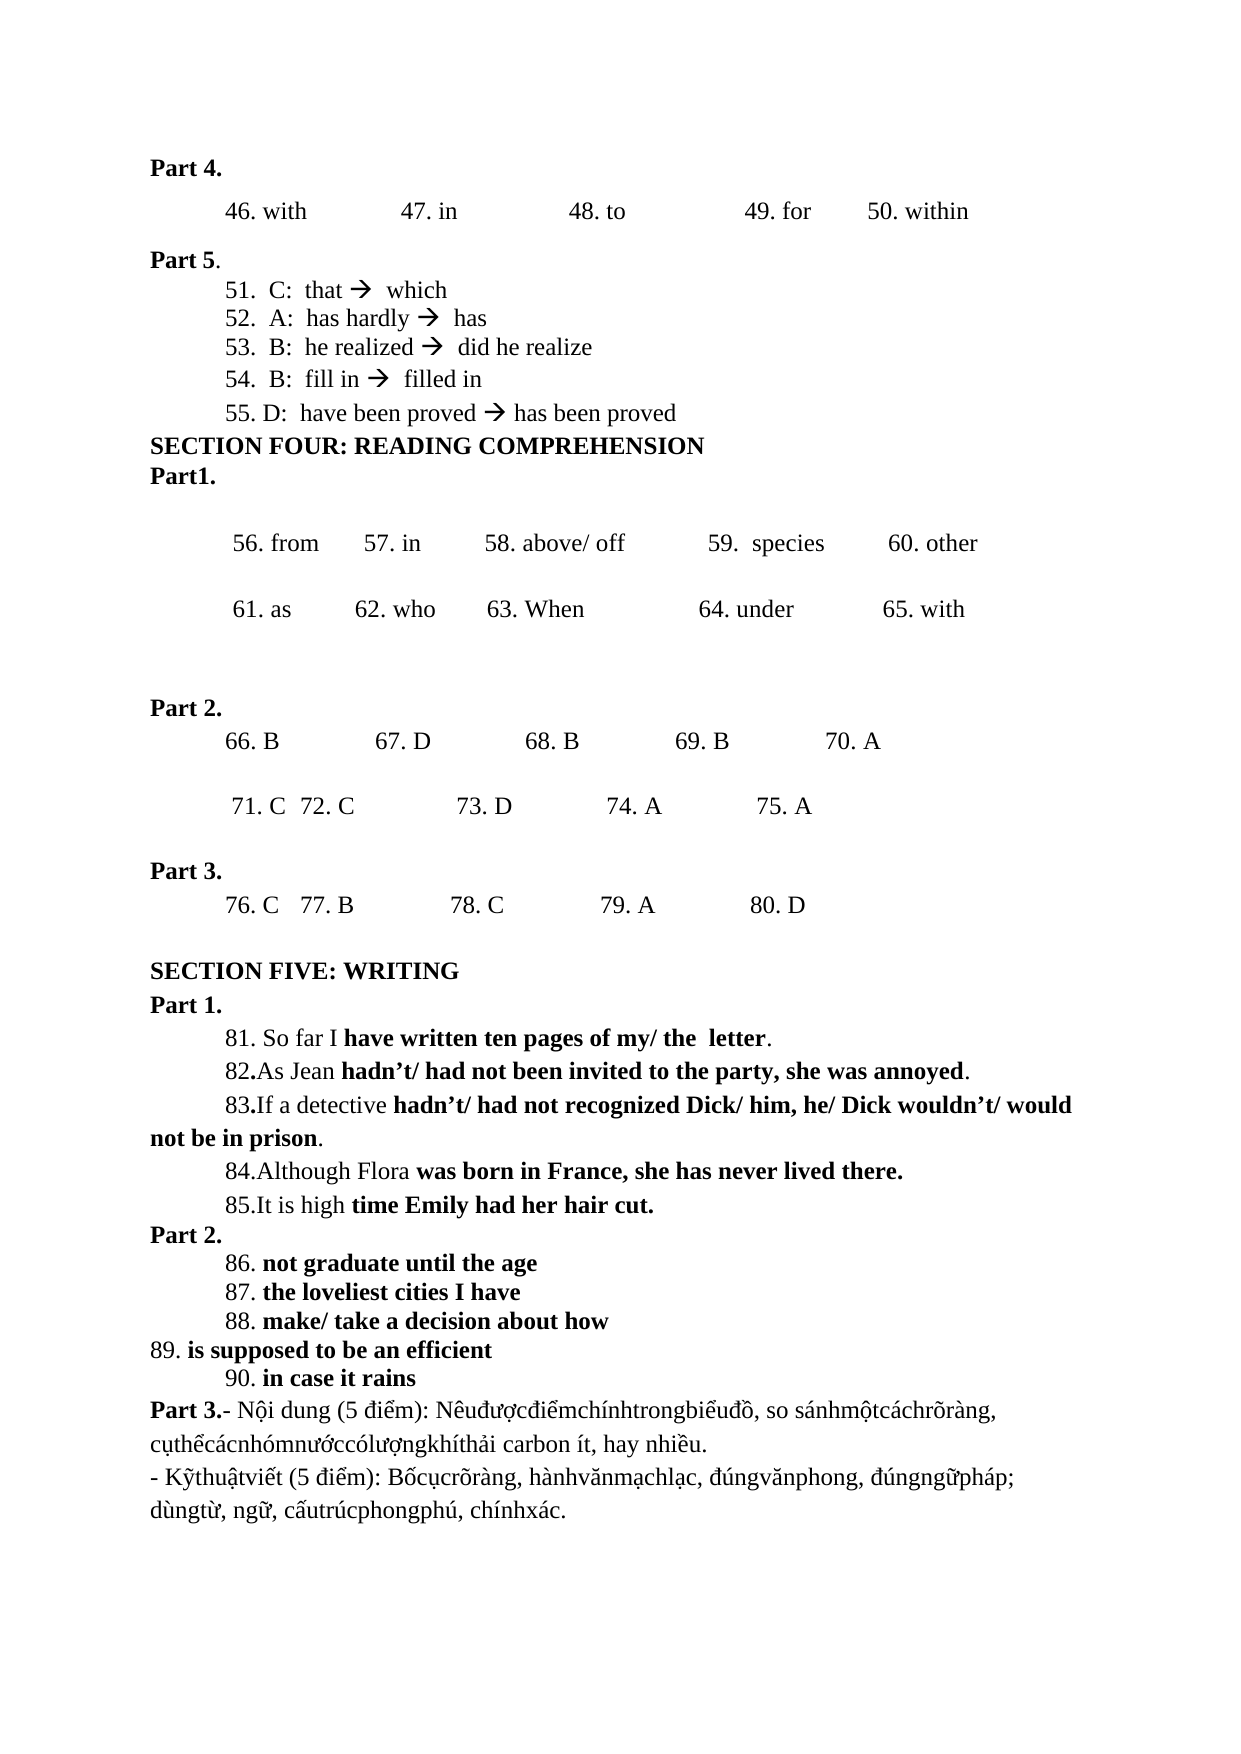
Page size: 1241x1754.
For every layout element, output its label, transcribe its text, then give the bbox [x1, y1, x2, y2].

text 51. C: that which [150, 275, 1090, 303]
text Part 5. [150, 241, 1090, 275]
text 90. in case it rains [150, 1363, 1090, 1392]
text 46. with 47. in 48. to 49. for 50. within [150, 196, 1090, 224]
text 84.Although Flora was born in France, she has never lived there. [150, 1153, 1090, 1186]
text - Kỹthuậtviết (5 điểm): Bốcụcrõràng, hànhvănmạchlạc, đúngvănphong, đúngngữpháp; dùngtừ, ngữ, cấutrúcphongphú, chínhxác. [150, 1459, 1090, 1526]
text 85.It is high time Emily had her hair cut. [150, 1186, 1090, 1220]
table_cell 61. as 62. who 63. When 64. under 65. with [221, 591, 1071, 658]
text 71. C 72. C 73. D 74. A 75. A [150, 791, 1090, 820]
text Part 2. [150, 690, 1090, 723]
subtitle SECTION FIVE: WRITING [150, 953, 1090, 986]
text 81. So far I have written ten pages of my/ the letter. 82.As Jean hadn’t/ had not been invited to the party, she was annoyed. [150, 1020, 1090, 1086]
text Part 3. [150, 853, 1090, 886]
text 66. B 67. D 68. B 69. B 70. A [150, 723, 1090, 756]
text 87. the loveliest cities I have [150, 1277, 1090, 1306]
text 52. A: has hardly has [150, 303, 1090, 332]
text 88. make/ take a decision about how [150, 1306, 1090, 1335]
table_header 56. from 57. in 58. above/ off 59. species 60. other [221, 525, 1071, 591]
text not be in prison. [150, 1120, 1090, 1153]
text Part 3.- Nội dung (5 điểm): Nêuđượcđiểmchínhtrongbiểuđồ, so sánhmộtcáchrõràng, cụthểcácnhómnướccólượngkhíthải carbon ít, hay nhiều. [150, 1392, 1090, 1459]
text 54. B: fill in filled in [150, 361, 1090, 394]
text 76. C 77. B 78. C 79. A 80. D [150, 886, 1090, 920]
text Part 1. [150, 986, 1090, 1020]
text 55. D: have been proved has been proved [150, 394, 1090, 428]
text Part1. [150, 461, 1090, 490]
subtitle SECTION FOUR: READING COMPREHENSION [150, 428, 1090, 461]
text 89. is supposed to be an efficient [150, 1335, 1090, 1363]
text 83.If a detective hadn’t/ had not recognized Dick/ him, he/ Dick wouldn’t/ would [150, 1086, 1090, 1120]
text 86. not graduate until the age [150, 1248, 1090, 1277]
text 53. B: he realized did he realize [150, 332, 1090, 361]
text Part 4. [150, 150, 1090, 183]
text Part 2. [150, 1220, 1090, 1248]
